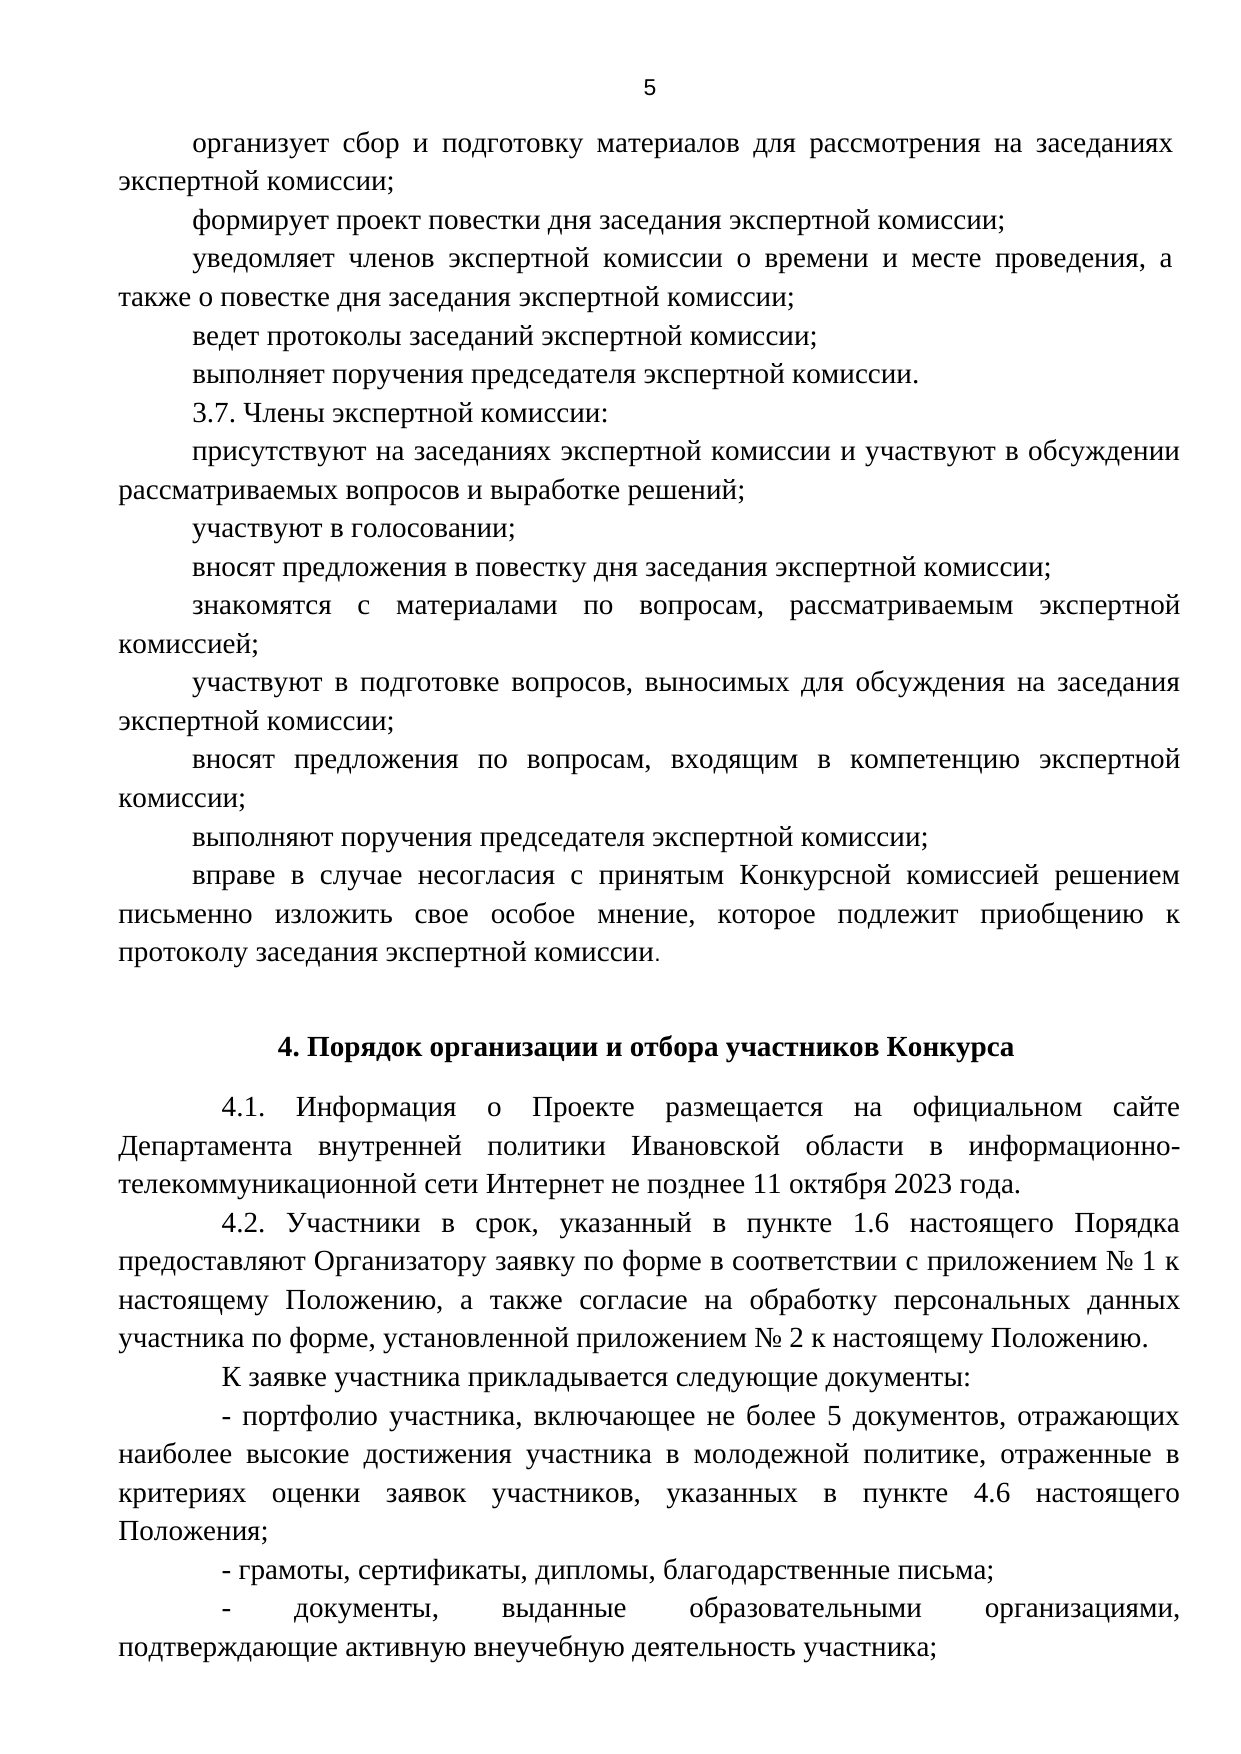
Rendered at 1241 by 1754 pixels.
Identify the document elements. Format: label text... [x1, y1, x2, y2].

text вносят предложения в повестку дня заседания экспертной комиссии; [118, 549, 1181, 582]
text - документы, выданные образовательными организациями, подтверждающие активную внеучебную деятельность участника; [118, 1590, 1181, 1662]
list формирует проект повестки дня заседания экспертной комиссии; [118, 202, 1174, 236]
text 4.2. Участники в срок, указанный в пункте 1.6 настоящего Порядка предоставляют Организатору заявку по форме в соответствии с приложением № 1 к настоящему Положению, а также согласие на обработку персональных данных участника по форме, установленной приложением № 2 к настоящему Положению. [118, 1205, 1181, 1354]
list выполняет поручения председателя экспертной комиссии. [118, 356, 1174, 390]
text участвуют в голосовании; [118, 510, 1181, 544]
text К заявке участника прикладывается следующие документы: [118, 1359, 1181, 1393]
list 3.7. Члены экспертной комиссии: [118, 395, 1174, 428]
list 4. Порядок организации и отбора участников Конкурса [118, 1029, 1174, 1063]
text вправе в случае несогласия с принятым Конкурсной комиссией решением письменно изложить свое особое мнение, которое подлежит приобщению к протоколу заседания экспертной комиссии. [118, 857, 1181, 968]
text - грамоты, сертификаты, дипломы, благодарственные письма; [118, 1552, 1181, 1585]
text присутствуют на заседаниях экспертной комиссии и участвуют в обсуждении рассматриваемых вопросов и выработке решений; [118, 433, 1181, 505]
text 4.1. Информация о Проекте размещается на официальном сайте Департамента внутренней политики Ивановской области в информационно-телекоммуникационной сети Интернет не позднее 11 октября 2023 года. [118, 1089, 1181, 1200]
text выполняют поручения председателя экспертной комиссии; [118, 819, 1181, 852]
text участвуют в подготовке вопросов, выносимых для обсуждения на заседания экспертной комиссии; [118, 664, 1181, 737]
text - портфолио участника, включающее не более 5 документов, отражающих наиболее высокие достижения участника в молодежной политике, отраженные в критериях оценки заявок участников, указанных в пункте 4.6 настоящего Положения; [118, 1398, 1181, 1547]
text знакомятся с материалами по вопросам, рассматриваемым экспертной комиссией; [118, 587, 1181, 659]
list организует сбор и подготовку материалов для рассмотрения на заседаниях экспертной комиссии; [118, 125, 1174, 197]
list ведет протоколы заседаний экспертной комиссии; [118, 318, 1174, 351]
text вносят предложения по вопросам, входящим в компетенцию экспертной комиссии; [118, 742, 1181, 814]
list уведомляет членов экспертной комиссии о времени и месте проведения, а также о повестке дня заседания экспертной комиссии; [118, 241, 1174, 313]
